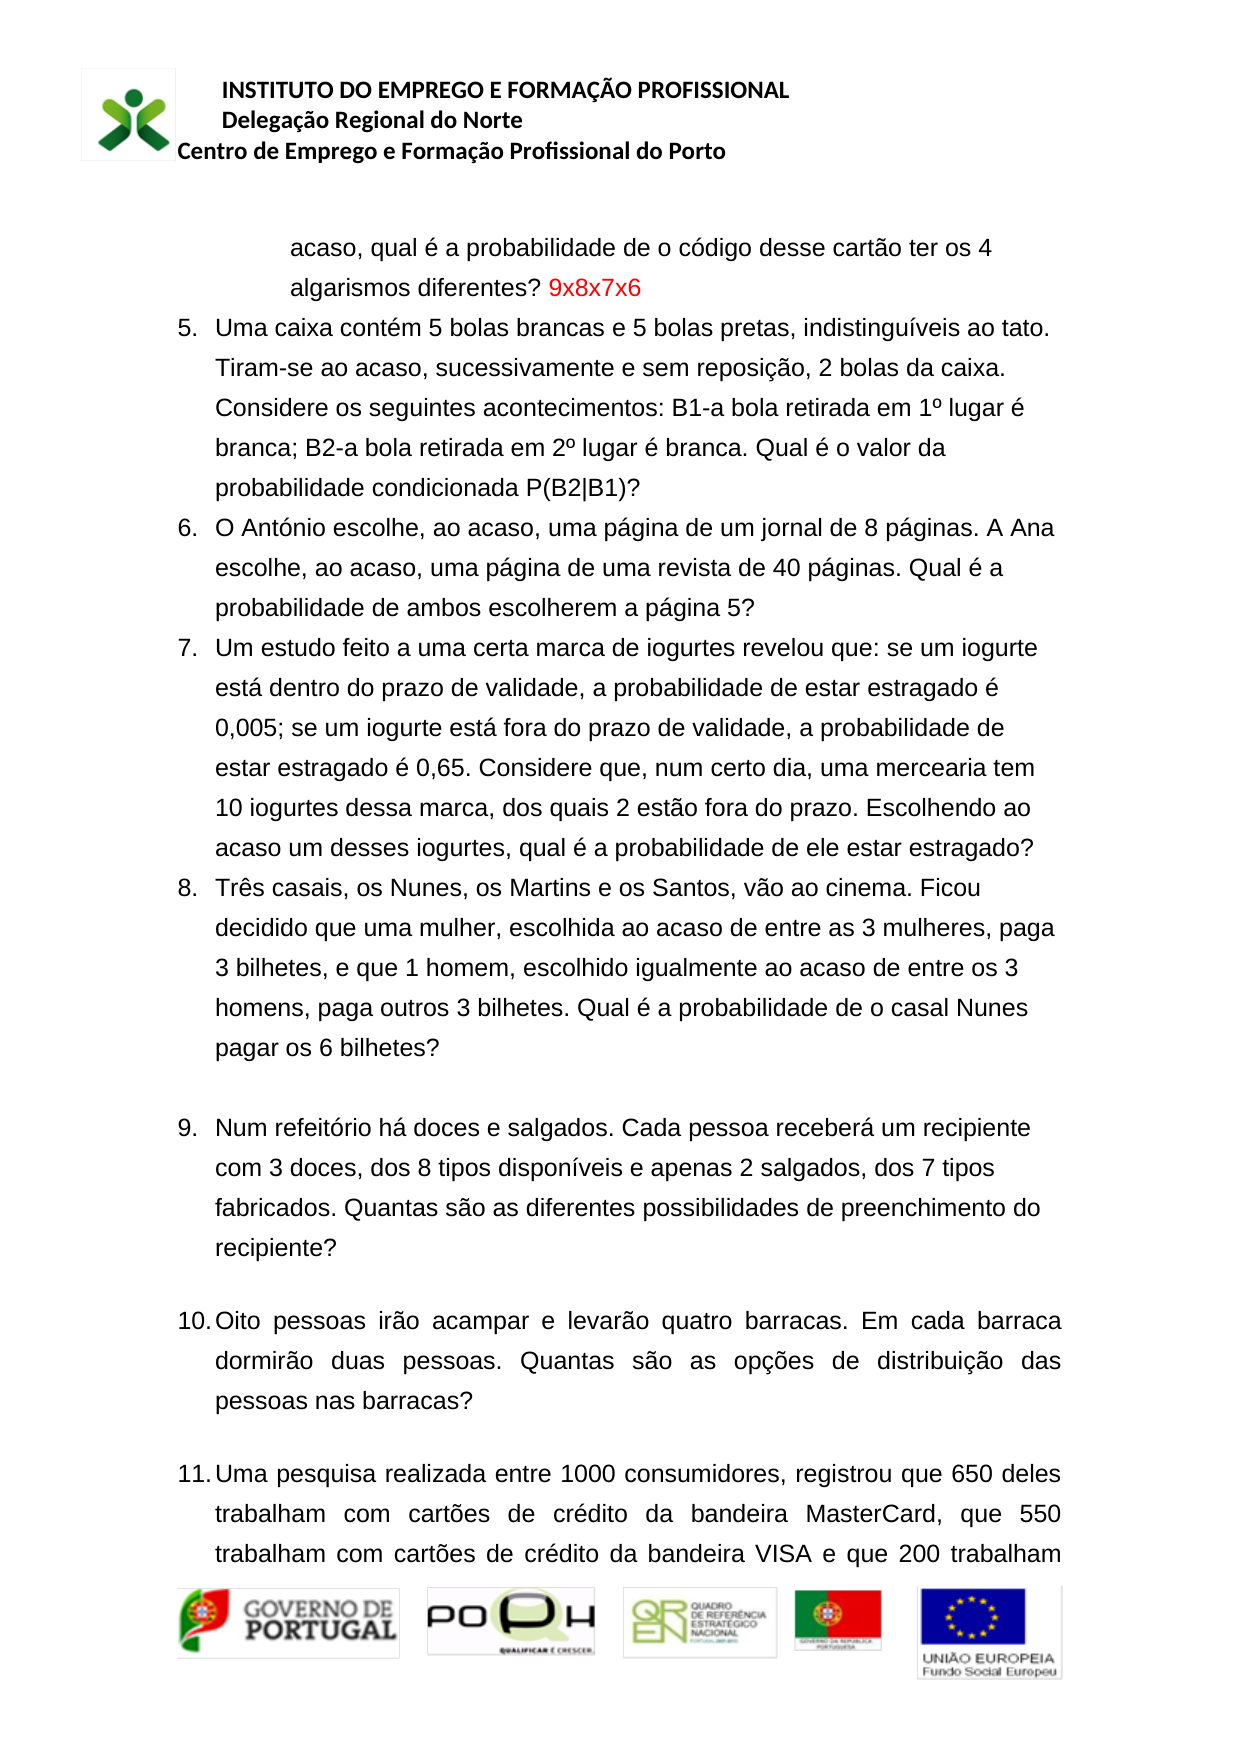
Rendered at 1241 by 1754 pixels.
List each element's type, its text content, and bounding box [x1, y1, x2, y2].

list Num refeitório há doces e salgados. Cada pessoa receberá um recipiente com 3 doces, dos 8 tipos disponíveis e apenas 2 salgados, dos 7 tipos fabricados. Quantas são as diferentes possibilidades de preenchimento do recipiente? [177, 1101, 1063, 1261]
list Um estudo feito a uma certa marca de iogurtes revelou que: se um iogurte está dentro do prazo de validade, a probabilidade de estar estragado é 0,005; se um iogurte está fora do prazo de validade, a probabilidade de estar estragado é 0,65. Considere que, num certo dia, uma mercearia tem 10 iogurtes dessa marca, dos quais 2 estão fora do prazo. Escolhendo ao acaso um desses iogurtes, qual é a probabilidade de ele estar estragado? [177, 621, 1063, 861]
list Três casais, os Nunes, os Martins e os Santos, vão ao cinema. Ficou decidido que uma mulher, escolhida ao acaso de entre as 3 mulheres, paga 3 bilhetes, e que 1 homem, escolhido igualmente ao acaso de entre os 3 homens, paga outros 3 bilhetes. Qual é a probabilidade de o casal Nunes pagar os 6 bilhetes? [177, 861, 1063, 1061]
list Oito pessoas irão acampar e levarão quatro barracas. Em cada barraca dormirão duas pessoas. Quantas são as opções de distribuição das pessoas nas barracas? [177, 1294, 1063, 1414]
list O António escolhe, ao acaso, uma página de um jornal de 8 páginas. A Ana escolhe, ao acaso, uma página de uma revista de 40 páginas. Qual é a probabilidade de ambos escolherem a página 5? [177, 501, 1063, 621]
list Uma caixa contém 5 bolas brancas e 5 bolas pretas, indistinguíveis ao tato. Tiram-se ao acaso, sucessivamente e sem reposição, 2 bolas da caixa. Considere os seguintes acontecimentos: B1-a bola retirada em 1º lugar é branca; B2-a bola retirada em 2º lugar é branca. Qual é o valor da probabilidade condicionada P(B2|B1)? [177, 301, 1063, 501]
picture [80, 67, 177, 162]
picture [177, 1586, 1063, 1681]
